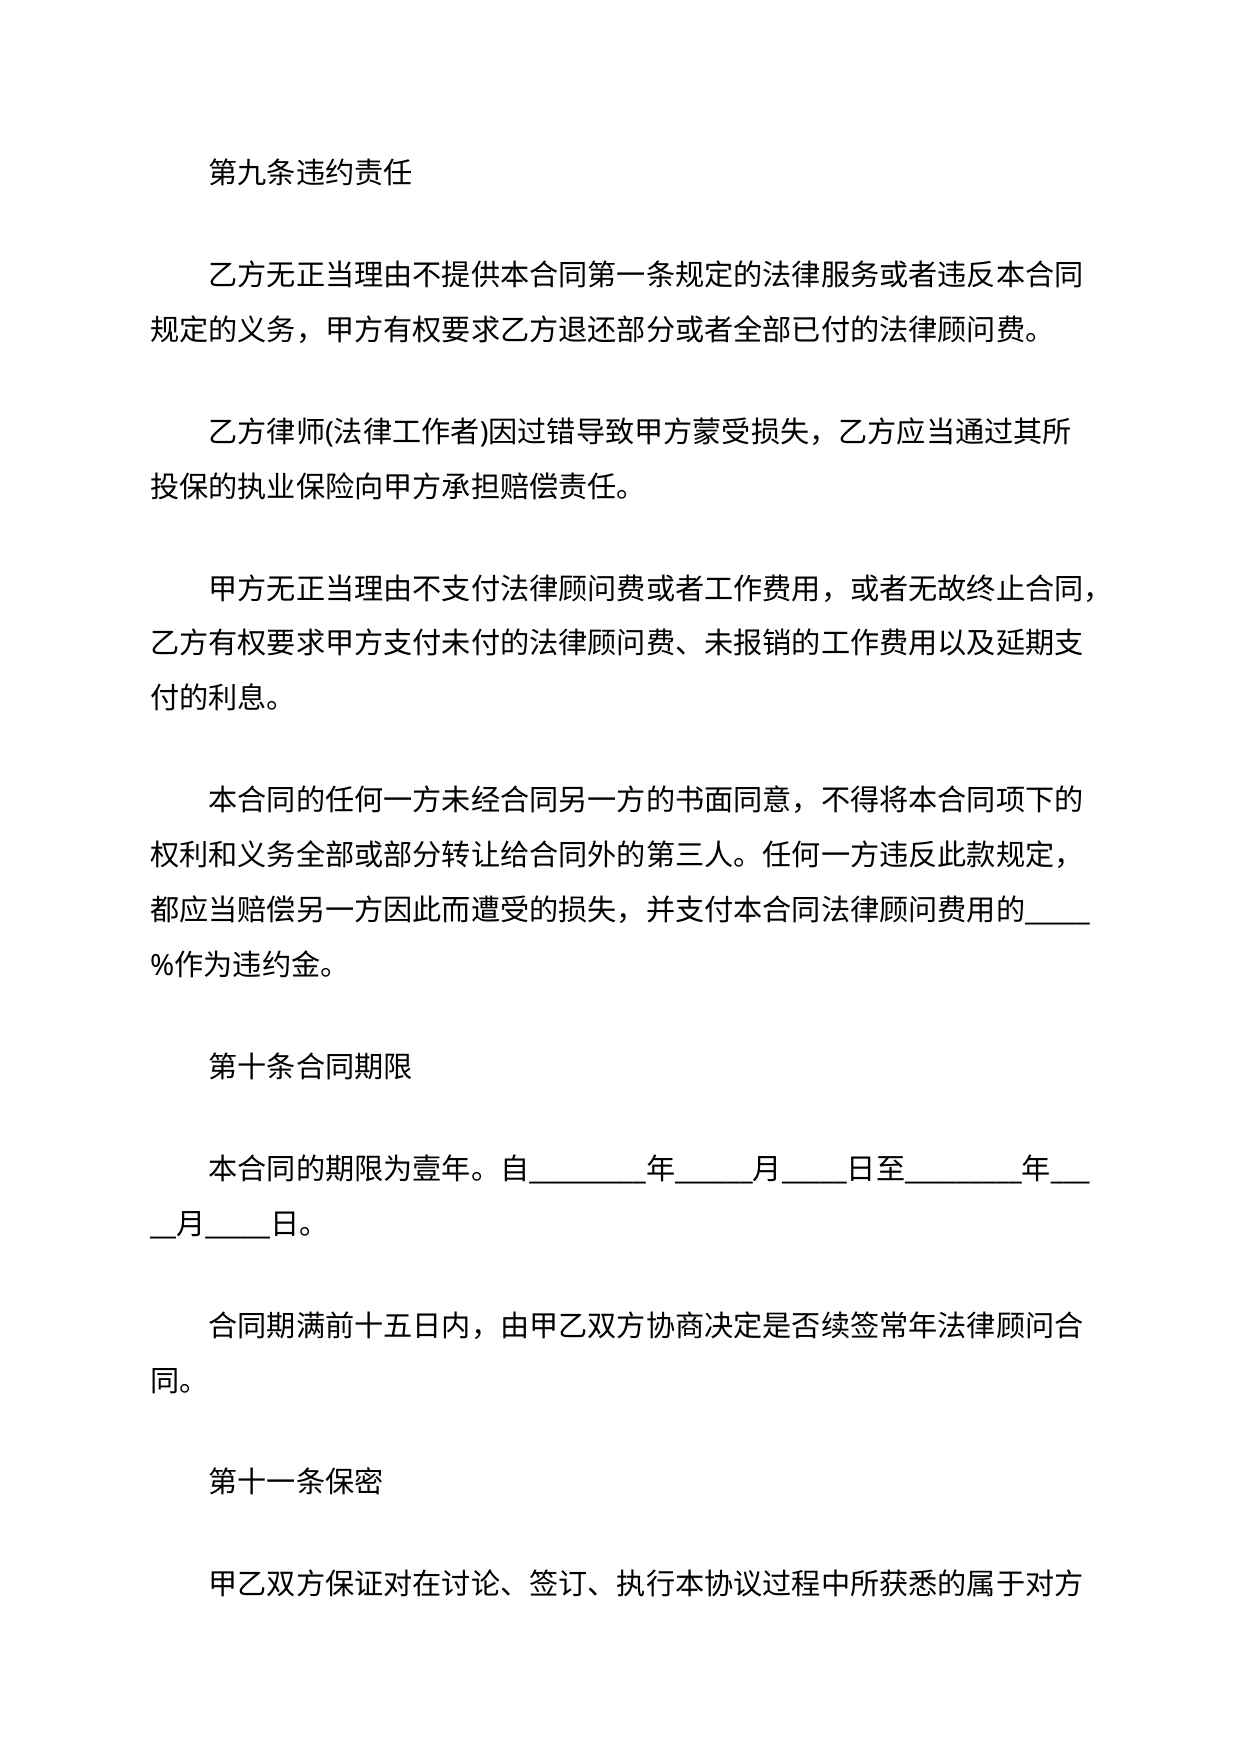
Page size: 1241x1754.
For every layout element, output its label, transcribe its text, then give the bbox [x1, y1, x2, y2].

text 本合同的任何一方未经合同另一方的书面同意，不得将本合同项下的权利和义务全部或部分转让给合同外的第三人。任何一方违反此款规定，都应当赔偿另一方因此而遭受的损失，并支付本合同法律顾问费用的_____%作为违约金。 [150, 777, 1090, 984]
text 本合同的期限为壹年。自_________年______月_____日至_________年_____月_____日。 [150, 1145, 1090, 1243]
text 第九条违约责任 [150, 150, 1090, 192]
text 第十条合同期限 [150, 1043, 1090, 1086]
text 合同期满前十五日内，由甲乙双方协商决定是否续签常年法律顾问合同。 [150, 1302, 1090, 1399]
text 甲方无正当理由不支付法律顾问费或者工作费用，或者无故终止合同，乙方有权要求甲方支付未付的法律顾问费、未报销的工作费用以及延期支付的利息。 [150, 565, 1090, 717]
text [150, 1561, 1090, 1603]
text 乙方无正当理由不提供本合同第一条规定的法律服务或者违反本合同规定的义务，甲方有权要求乙方退还部分或者全部已付的法律顾问费。 [150, 252, 1090, 349]
text 第十一条保密 [150, 1459, 1090, 1501]
text 乙方律师(法律工作者)因过错导致甲方蒙受损失，乙方应当通过其所投保的执业保险向甲方承担赔偿责任。 [150, 408, 1090, 506]
